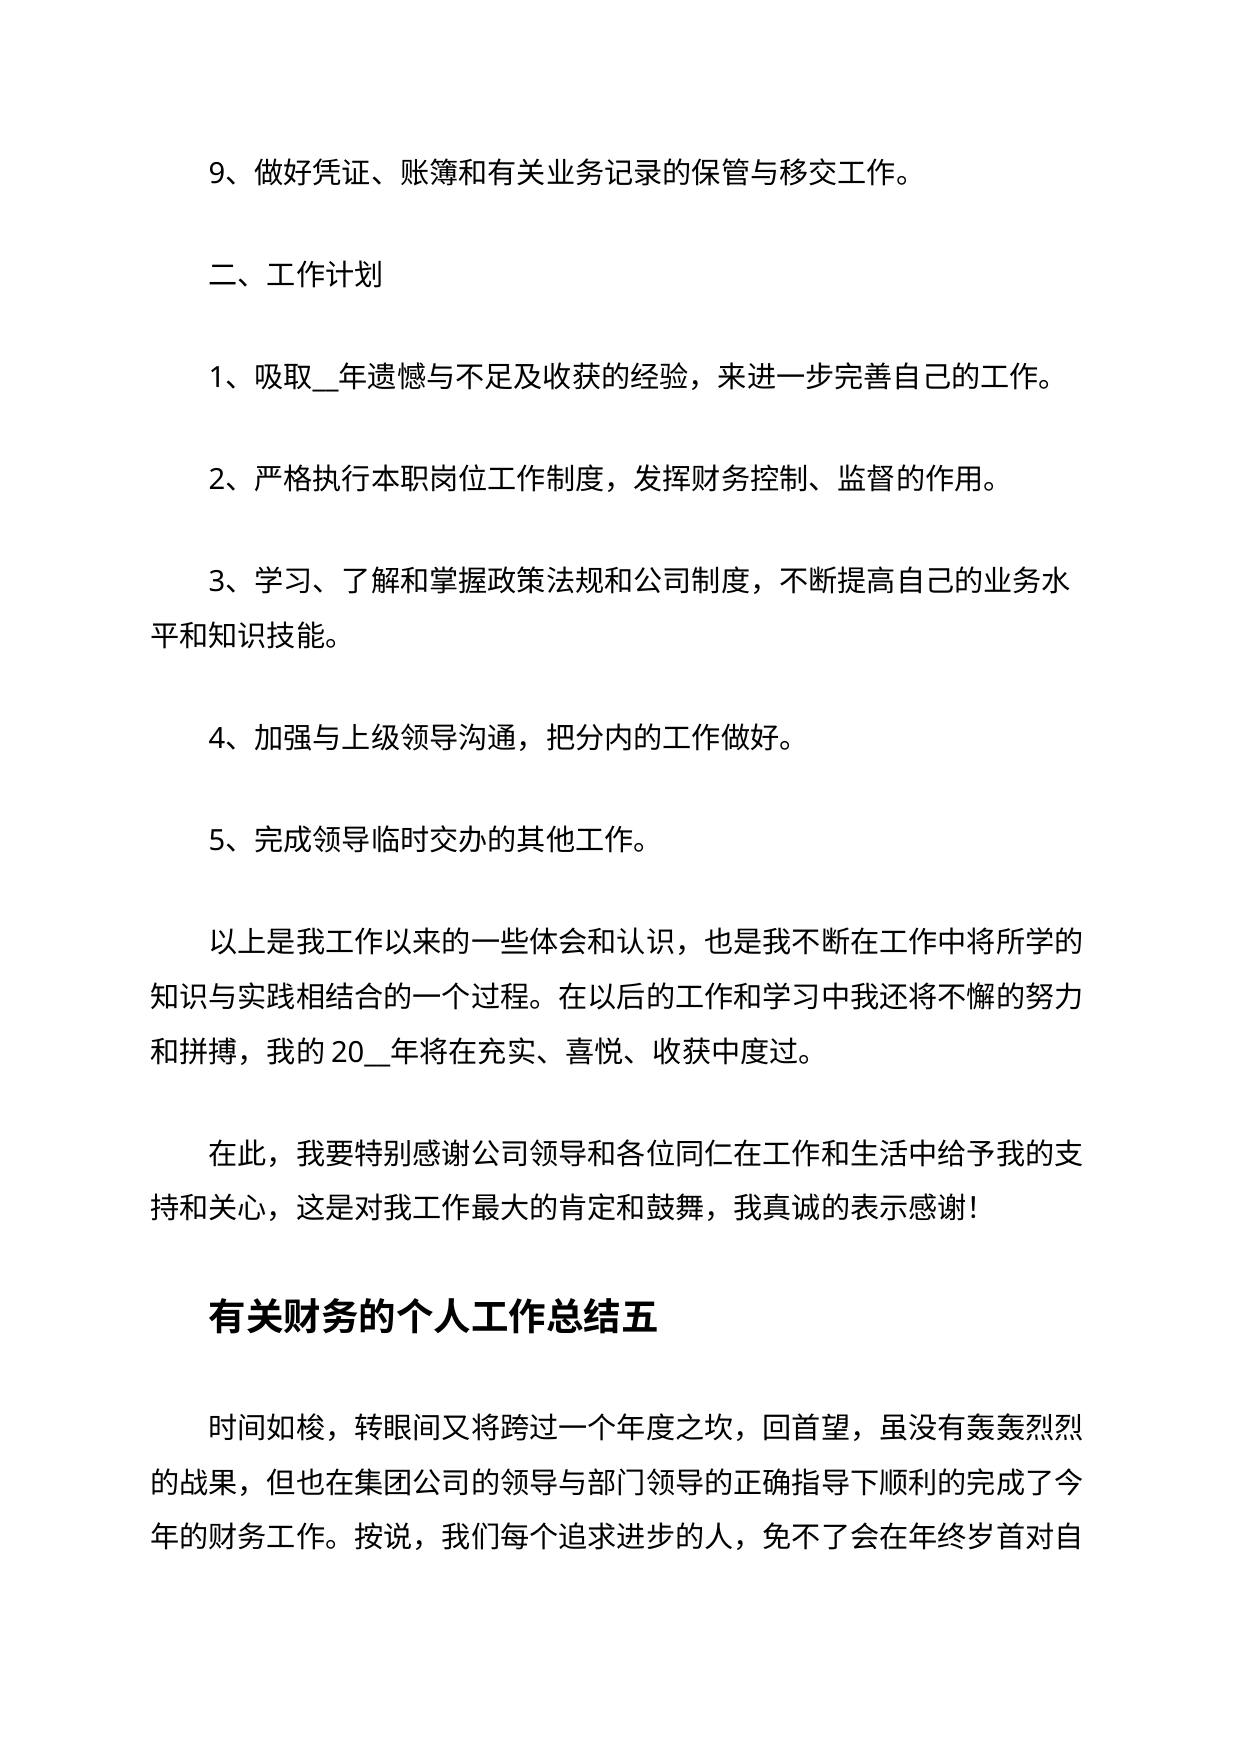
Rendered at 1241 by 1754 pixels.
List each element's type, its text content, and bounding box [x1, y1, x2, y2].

text 2、严格执行本职岗位工作制度，发挥财务控制、监督的作用。 [150, 456, 1090, 498]
text 5、完成领导临时交办的其他工作。 [150, 816, 1090, 859]
text 以上是我工作以来的一些体会和认识，也是我不断在工作中将所学的知识与实践相结合的一个过程。在以后的工作和学习中我还将不懈的努力和拼搏，我的20__年将在充实、喜悦、收获中度过。 [150, 918, 1090, 1071]
text 3、学习、了解和掌握政策法规和公司制度，不断提高自己的业务水平和知识技能。 [150, 558, 1090, 655]
text 二、工作计划 [150, 252, 1090, 294]
text 有关财务的个人工作总结五 [150, 1287, 1090, 1341]
text 4、加强与上级领导沟通，把分内的工作做好。 [150, 714, 1090, 757]
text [150, 1404, 1090, 1556]
text 在此，我要特别感谢公司领导和各位同仁在工作和生活中给予我的支持和关心，这是对我工作最大的肯定和鼓舞，我真诚的表示感谢！ [150, 1130, 1090, 1227]
text 9、做好凭证、账簿和有关业务记录的保管与移交工作。 [150, 150, 1090, 192]
text 1、吸取__年遗憾与不足及收获的经验，来进一步完善自己的工作。 [150, 354, 1090, 396]
